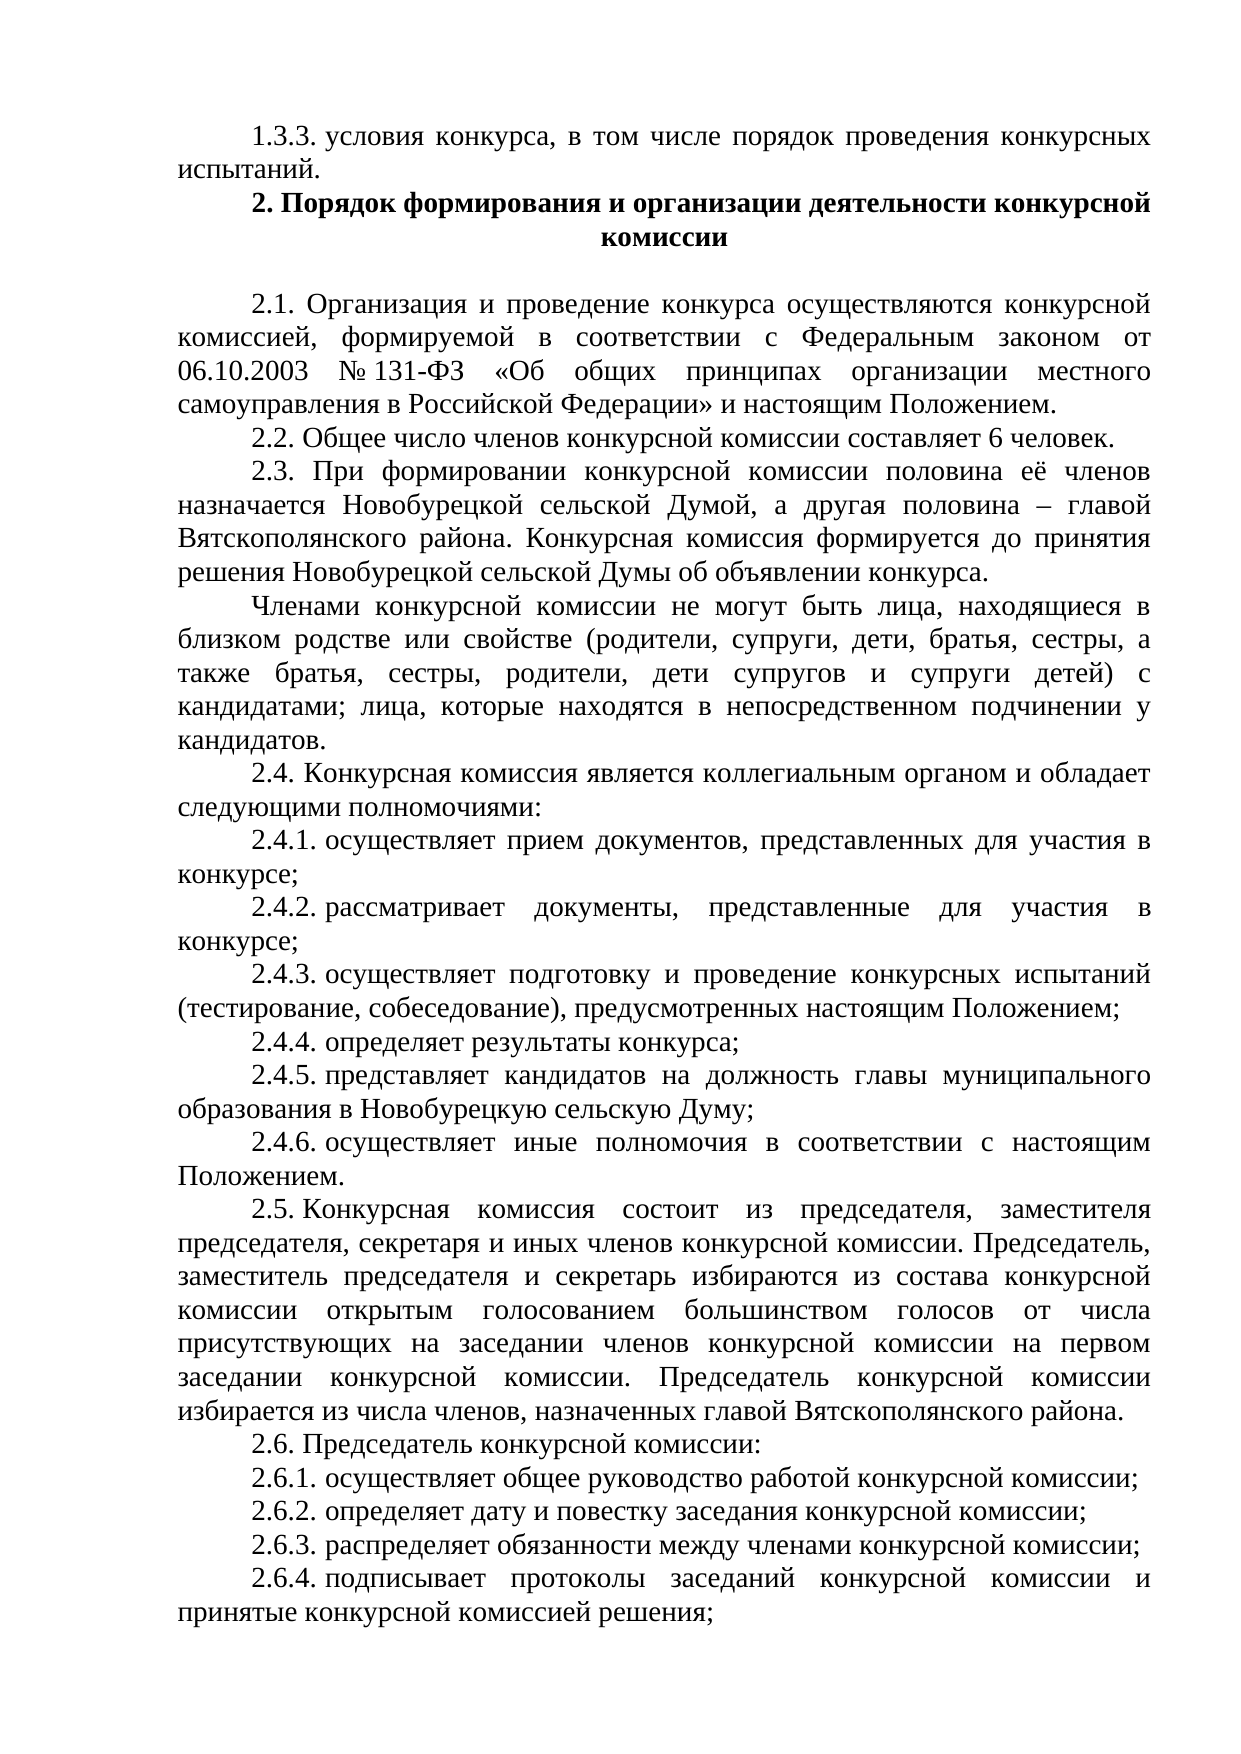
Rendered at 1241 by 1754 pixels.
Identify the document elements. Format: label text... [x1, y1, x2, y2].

text 2.4. Конкурсная комиссия является коллегиальным органом и обладает следующими полномочиями: [177, 755, 1152, 822]
text 2.6. Председатель конкурсной комиссии: [177, 1426, 1152, 1460]
list определяет дату и повестку заседания конкурсной комиссии; [177, 1493, 1152, 1527]
text Членами конкурсной комиссии не могут быть лица, находящиеся в близком родстве или свойстве (родители, супруги, дети, братья, сестры, а также братья, сестры, родители, дети супругов и супруги детей) с кандидатами; лица, которые находятся в непосредственном подчинении у кандидатов. [177, 588, 1152, 755]
list осуществляет прием документов, представленных для участия в конкурсе; [177, 822, 1152, 889]
list подписывает протоколы заседаний конкурсной комиссии и принятые конкурсной комиссией решения; [177, 1560, 1152, 1627]
list представляет кандидатов на должность главы муниципального образования в Новобурецкую сельскую Думу; [177, 1057, 1152, 1124]
list определяет результаты конкурса; [177, 1024, 1152, 1057]
list условия конкурса, в том числе порядок проведения конкурсных испытаний. [177, 118, 1152, 185]
text 2. Порядок формирования и организации деятельности конкурсной комиссии [177, 185, 1152, 252]
text 2.2. Общее число членов конкурсной комиссии составляет 6 человек. [177, 420, 1152, 453]
list рассматривает документы, представленные для участия в конкурсе; [177, 889, 1152, 957]
list распределяет обязанности между членами конкурсной комиссии; [177, 1527, 1152, 1560]
text 2.1. Организация и проведение конкурса осуществляются конкурсной комиссией, формируемой в соответствии с Федеральным законом от 06.10.2003 № 131-ФЗ «Об общих принципах организации местного самоуправления в Российской Федерации» и настоящим Положением. [177, 286, 1152, 420]
text 2.5. Конкурсная комиссия состоит из председателя, заместителя председателя, секретаря и иных членов конкурсной комиссии. Председатель, заместитель председателя и секретарь избираются из состава конкурсной комиссии открытым голосованием большинством голосов от числа присутствующих на заседании членов конкурсной комиссии на первом заседании конкурсной комиссии. Председатель конкурсной комиссии избирается из числа членов, назначенных главой Вятскополянского района. [177, 1191, 1152, 1426]
list осуществляет подготовку и проведение конкурсных испытаний (тестирование, собеседование), предусмотренных настоящим Положением; [177, 957, 1152, 1024]
list осуществляет иные полномочия в соответствии с настоящим Положением. [177, 1124, 1152, 1191]
list осуществляет общее руководство работой конкурсной комиссии; [177, 1460, 1152, 1493]
text 2.3. При формировании конкурсной комиссии половина её членов назначается Новобурецкой сельской Думой, а другая половина – главой Вятскополянского района. Конкурсная комиссия формируется до принятия решения Новобурецкой сельской Думы об объявлении конкурса. [177, 453, 1152, 588]
